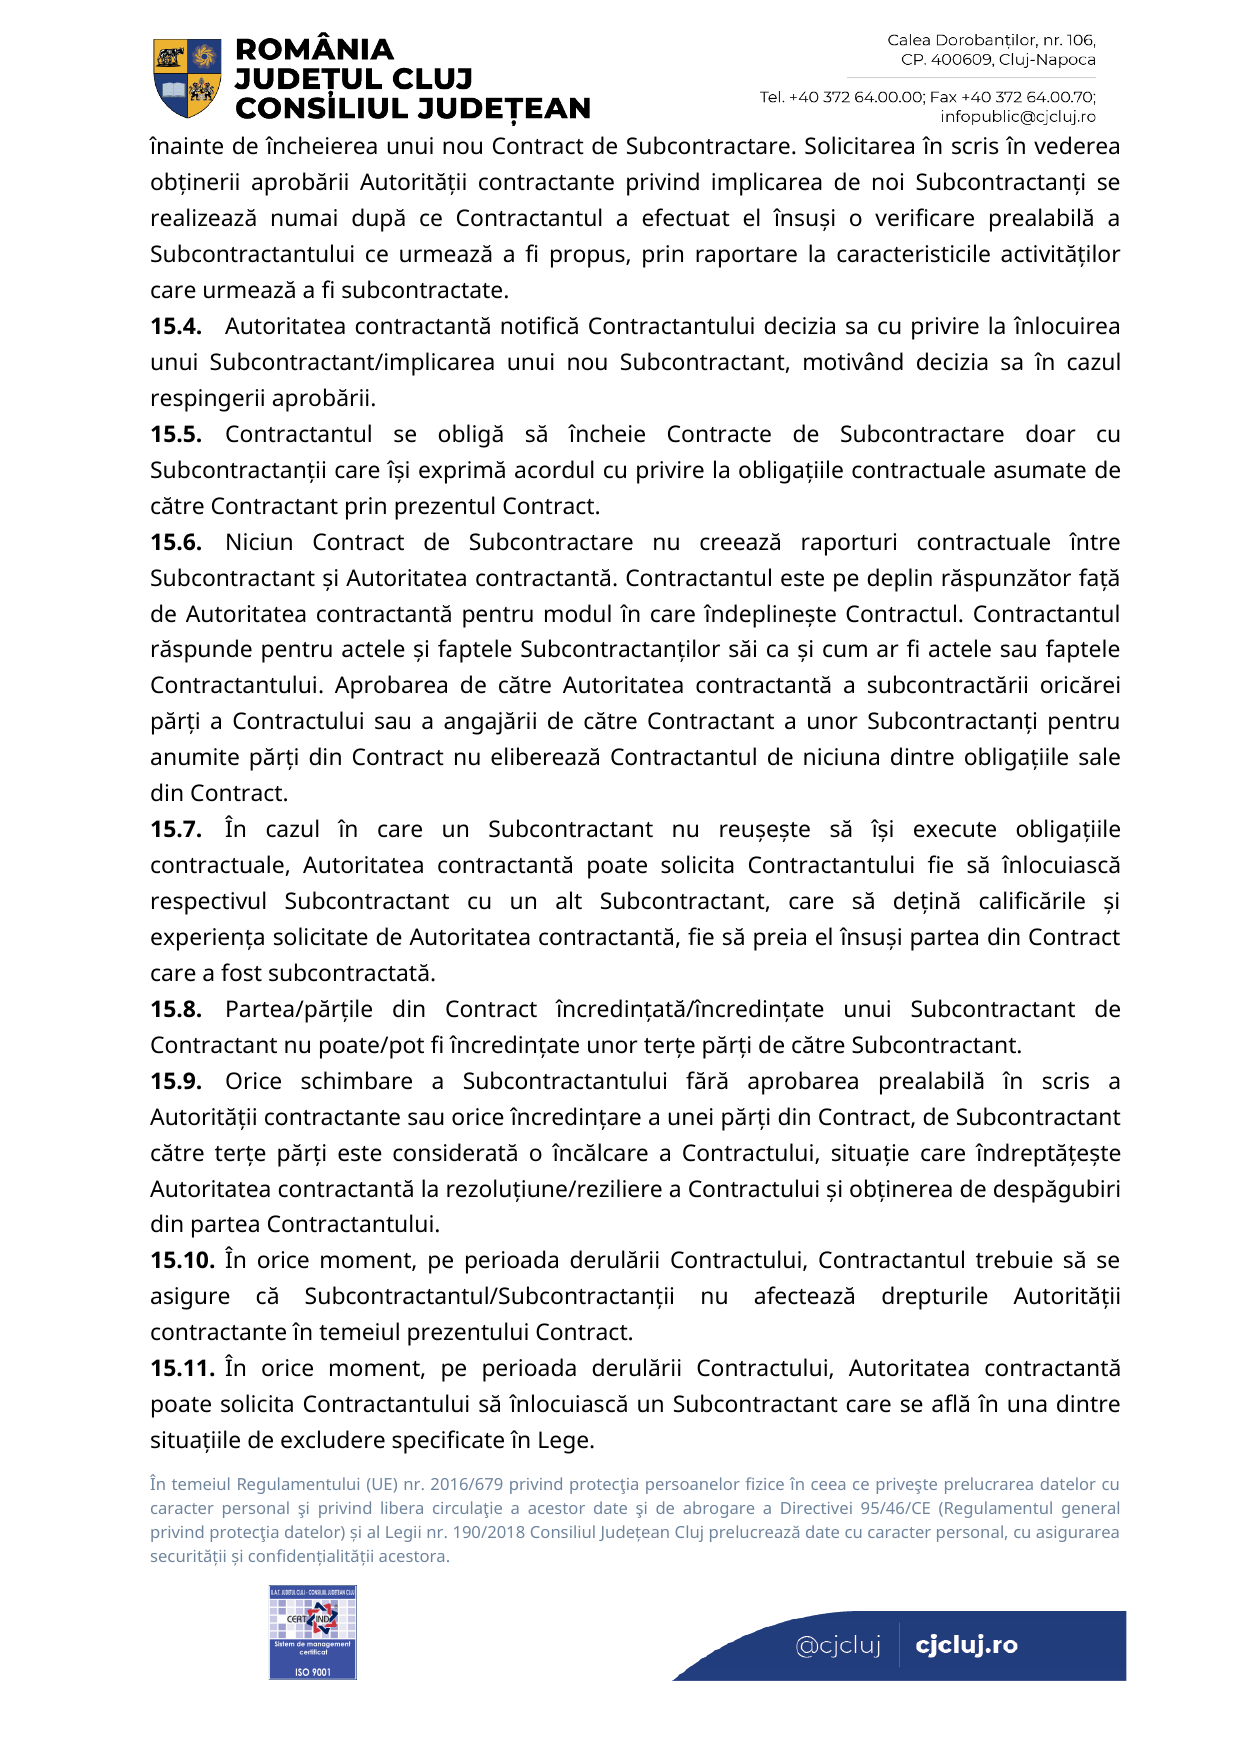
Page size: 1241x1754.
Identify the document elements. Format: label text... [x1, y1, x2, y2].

picture [153, 32, 590, 104]
list Niciun Contract de Subcontractare nu creează raporturi contractuale între Subcontractant și Autoritatea contractantă. Contractantul este pe deplin răspunzător față de Autoritatea contractantă pentru modul în care îndeplinește Contractul. Contractantul răspunde pentru actele și faptele Subcontractanților săi ca și cum ar fi actele sau faptele Contractantului. Aprobarea de către Autoritatea contractantă a subcontractării oricărei părți a Contractului sau a angajării de către Contractant a unor Subcontractanți pentru anumite părți din Contract nu eliberează Contractantul de niciuna dintre obligațiile sale din Contract. [150, 526, 1122, 808]
list Partea/părțile din Contract încredințată/încredințate unui Subcontractant de Contractant nu poate/pot fi încredințate unor terțe părți de către Subcontractant. [150, 993, 1122, 1060]
list În orice moment, pe perioada derulării Contractului, Autoritatea contractantă poate solicita Contractantului să înlocuiască un Subcontractant care se află în una dintre situațiile de excludere specificate în Lege. [150, 1352, 1122, 1455]
picture [671, 1611, 1127, 1681]
list Autoritatea contractantă notifică Contractantului decizia sa cu privire la înlocuirea unui Subcontractant/implicarea unui nou Subcontractant, motivând decizia sa în cazul respingerii aprobării. [150, 310, 1122, 413]
list Orice schimbare a Subcontractantului fără aprobarea prealabilă în scris a Autorității contractante sau orice încredințare a unei părți din Contract, de Subcontractant către terțe părți este considerată o încălcare a Contractului, situație care îndreptățește Autoritatea contractantă la rezoluțiune/reziliere a Contractului și obținerea de despăgubiri din partea Contractantului. [150, 1065, 1122, 1240]
picture [760, 31, 1096, 104]
list Contractantul se obligă să încheie Contracte de Subcontractare doar cu Subcontractanții care își exprimă acordul cu privire la obligațiile contractuale asumate de către Contractant prin prezentul Contract. [150, 418, 1122, 521]
list În orice moment, pe perioada derulării Contractului, Contractantul trebuie să se asigure că Subcontractantul/Subcontractanții nu afectează drepturile Autorității contractante în temeiul prezentului Contract. [150, 1244, 1122, 1347]
picture [268, 1585, 357, 1680]
list În cazul în care un Subcontractant nu reușește să își execute obligațiile contractuale, Autoritatea contractantă poate solicita Contractantului fie să înlocuiască respectivul Subcontractant cu un alt Subcontractant, care să dețină calificările și experiența solicitate de Autoritatea contractantă, fie să preia el însuși partea din Contract care a fost subcontractată. [150, 813, 1122, 988]
